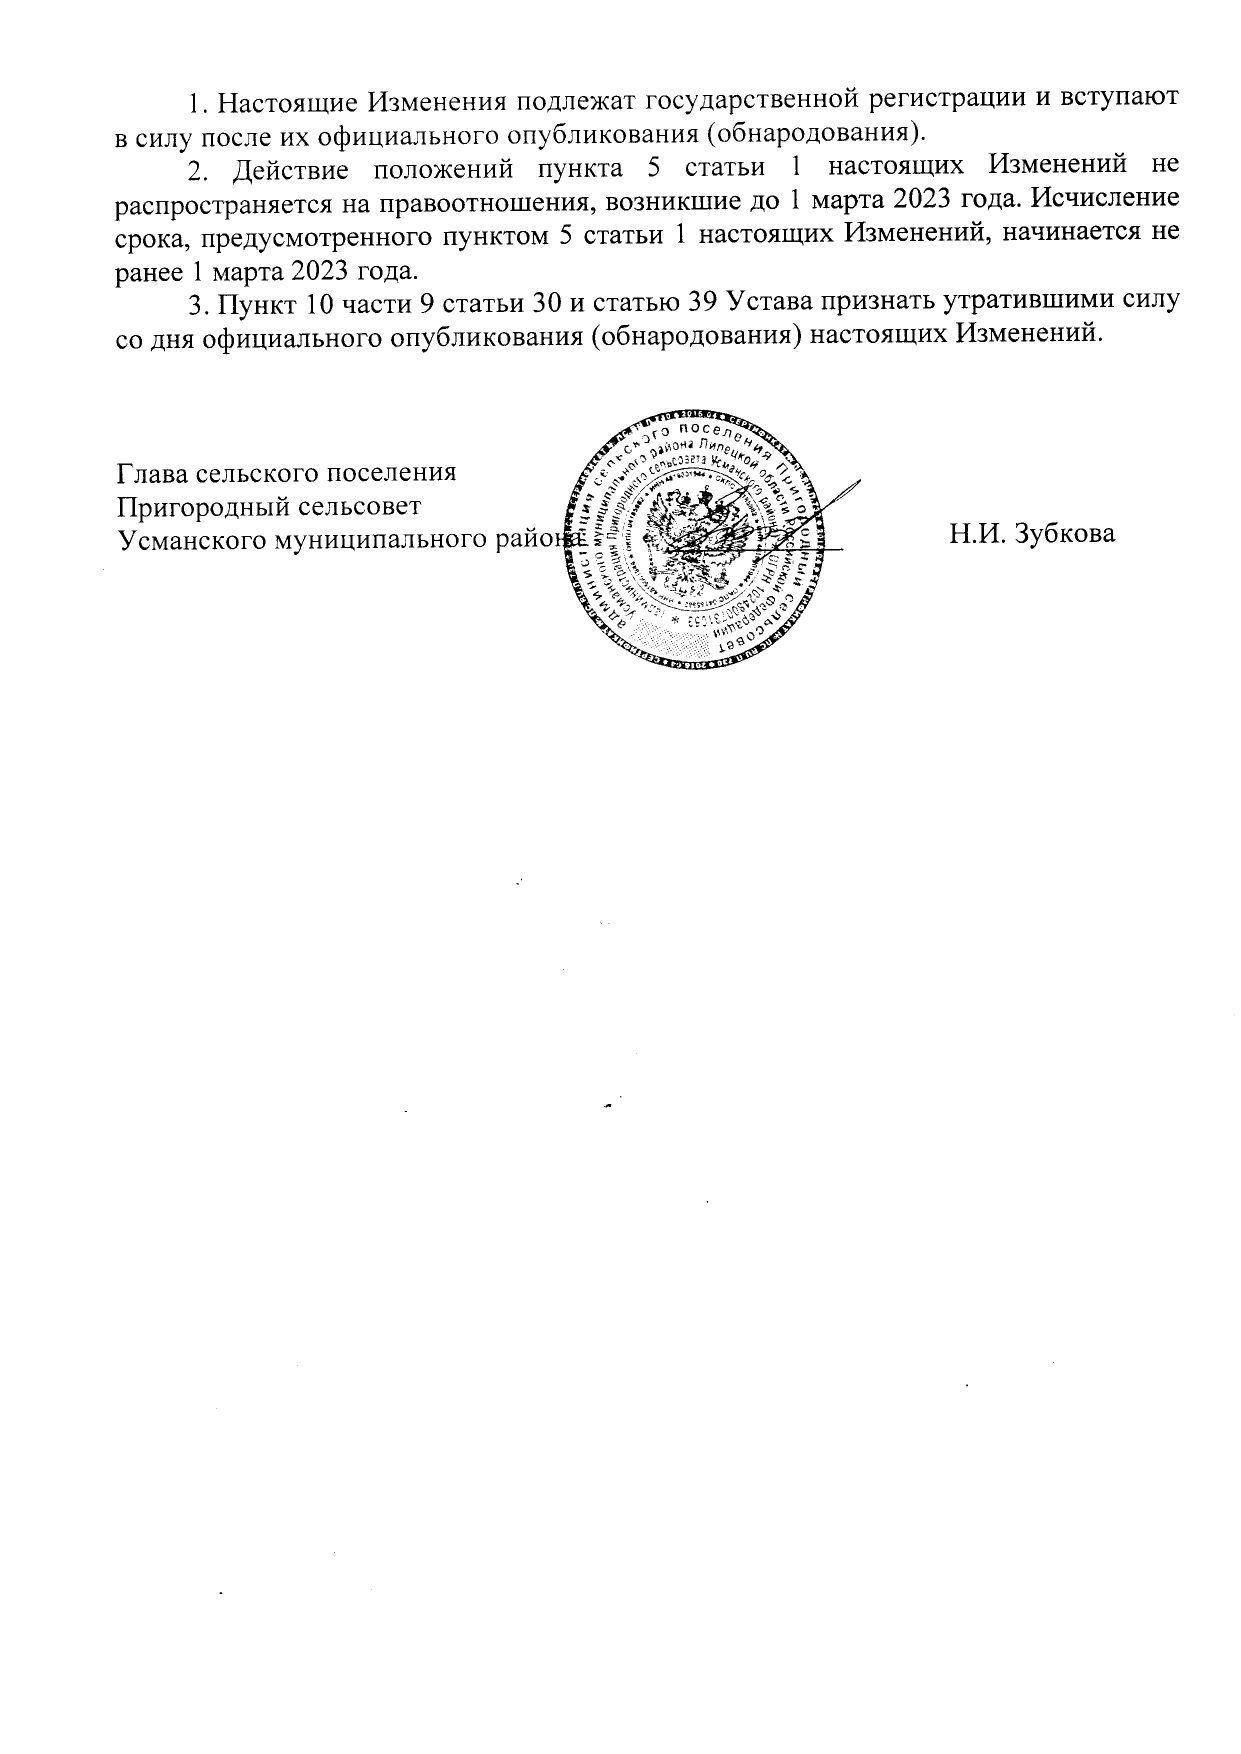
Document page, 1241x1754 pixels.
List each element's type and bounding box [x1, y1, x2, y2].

picture [102, 87, 1235, 1594]
